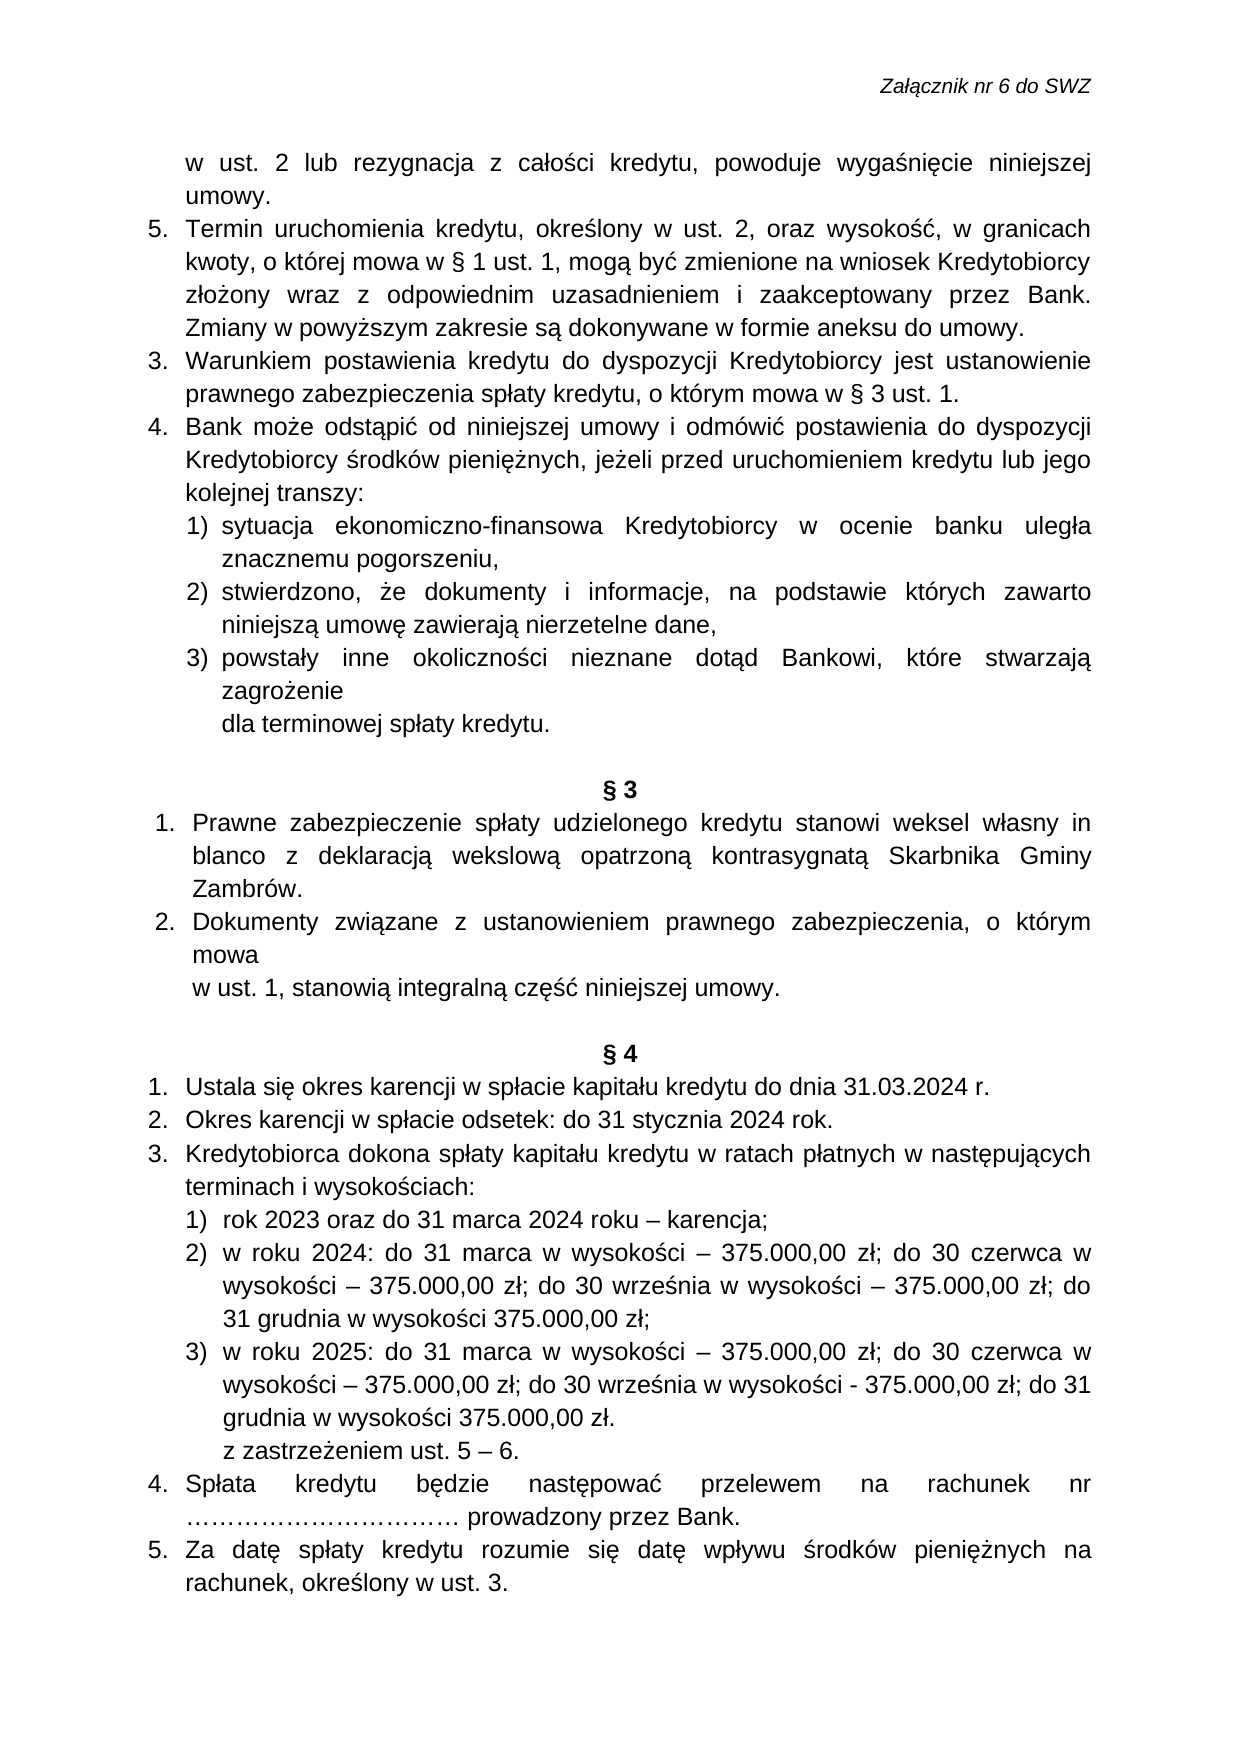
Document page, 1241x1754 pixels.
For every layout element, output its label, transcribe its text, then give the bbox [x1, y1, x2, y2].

list Ustala się okres karencji w spłacie kapitału kredytu do dnia 31.03.2024 r. [148, 1072, 1093, 1101]
list stwierdzono, że dokumenty i informacje, na podstawie których zawarto niniejszą umowę zawierają nierzetelne dane, [186, 577, 1093, 639]
list Okres karencji w spłacie odsetek: do 31 stycznia 2024 rok. [148, 1105, 1093, 1134]
list w roku 2024: do 31 marca w wysokości – 375.000,00 zł; do 30 czerwca w wysokości – 375.000,00 zł; do 30 września w wysokości – 375.000,00 zł; do 31 grudnia w wysokości 375.000,00 zł; [185, 1238, 1093, 1332]
list Prawne zabezpieczenie spłaty udzielonego kredytu stanowi weksel własny in blanco z deklaracją wekslową opatrzoną kontrasygnatą Skarbnika Gminy Zambrów. [154, 808, 1093, 903]
list Za datę spłaty kredytu rozumie się datę wpływu środków pieniężnych na rachunek, określony w ust. 3. [148, 1535, 1093, 1597]
list rok 2023 oraz do 31 marca 2024 roku – karencja; [185, 1204, 1093, 1233]
list w roku 2025: do 31 marca w wysokości – 375.000,00 zł; do 30 czerwca w wysokości – 375.000,00 zł; do 30 września w wysokości - 375.000,00 zł; do 31 grudnia w wysokości 375.000,00 zł. [185, 1337, 1093, 1431]
list z zastrzeżeniem ust. 5 – 6. [223, 1436, 1093, 1464]
list sytuacja ekonomiczno-finansowa Kredytobiorcy w ocenie banku uległa znacznemu pogorszeniu, [186, 511, 1093, 573]
list Termin uruchomienia kredytu, określony w ust. 2, oraz wysokość, w granicach kwoty, o której mowa w § 1 ust. 1, mogą być zmienione na wniosek Kredytobiorcy złożony wraz z odpowiednim uzasadnieniem i zaakceptowany przez Bank. Zmiany w powyższym zakresie są dokonywane w formie aneksu do umowy. [148, 214, 1093, 341]
list Kredytobiorca dokona spłaty kapitału kredytu w ratach płatnych w następujących terminach i wysokościach: [148, 1138, 1093, 1200]
text § 3 [148, 775, 1093, 804]
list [148, 148, 1093, 209]
text § 4 [148, 1039, 1093, 1068]
list Warunkiem postawienia kredytu do dyspozycji Kredytobiorcy jest ustanowienie prawnego zabezpieczenia spłaty kredytu, o którym mowa w § 3 ust. 1. [148, 346, 1093, 407]
list powstały inne okoliczności nieznane dotąd Bankowi, które stwarzają zagrożenie dla terminowej spłaty kredytu. [186, 643, 1093, 738]
list Dokumenty związane z ustanowieniem prawnego zabezpieczenia, o którym mowa w ust. 1, stanowią integralną część niniejszej umowy. [154, 907, 1093, 1002]
list Bank może odstąpić od niniejszej umowy i odmówić postawienia do dyspozycji Kredytobiorcy środków pieniężnych, jeżeli przed uruchomieniem kredytu lub jego kolejnej transzy: [148, 412, 1093, 507]
list Spłata kredytu będzie następować przelewem na rachunek nr …………………………… prowadzony przez Bank. [148, 1469, 1093, 1531]
